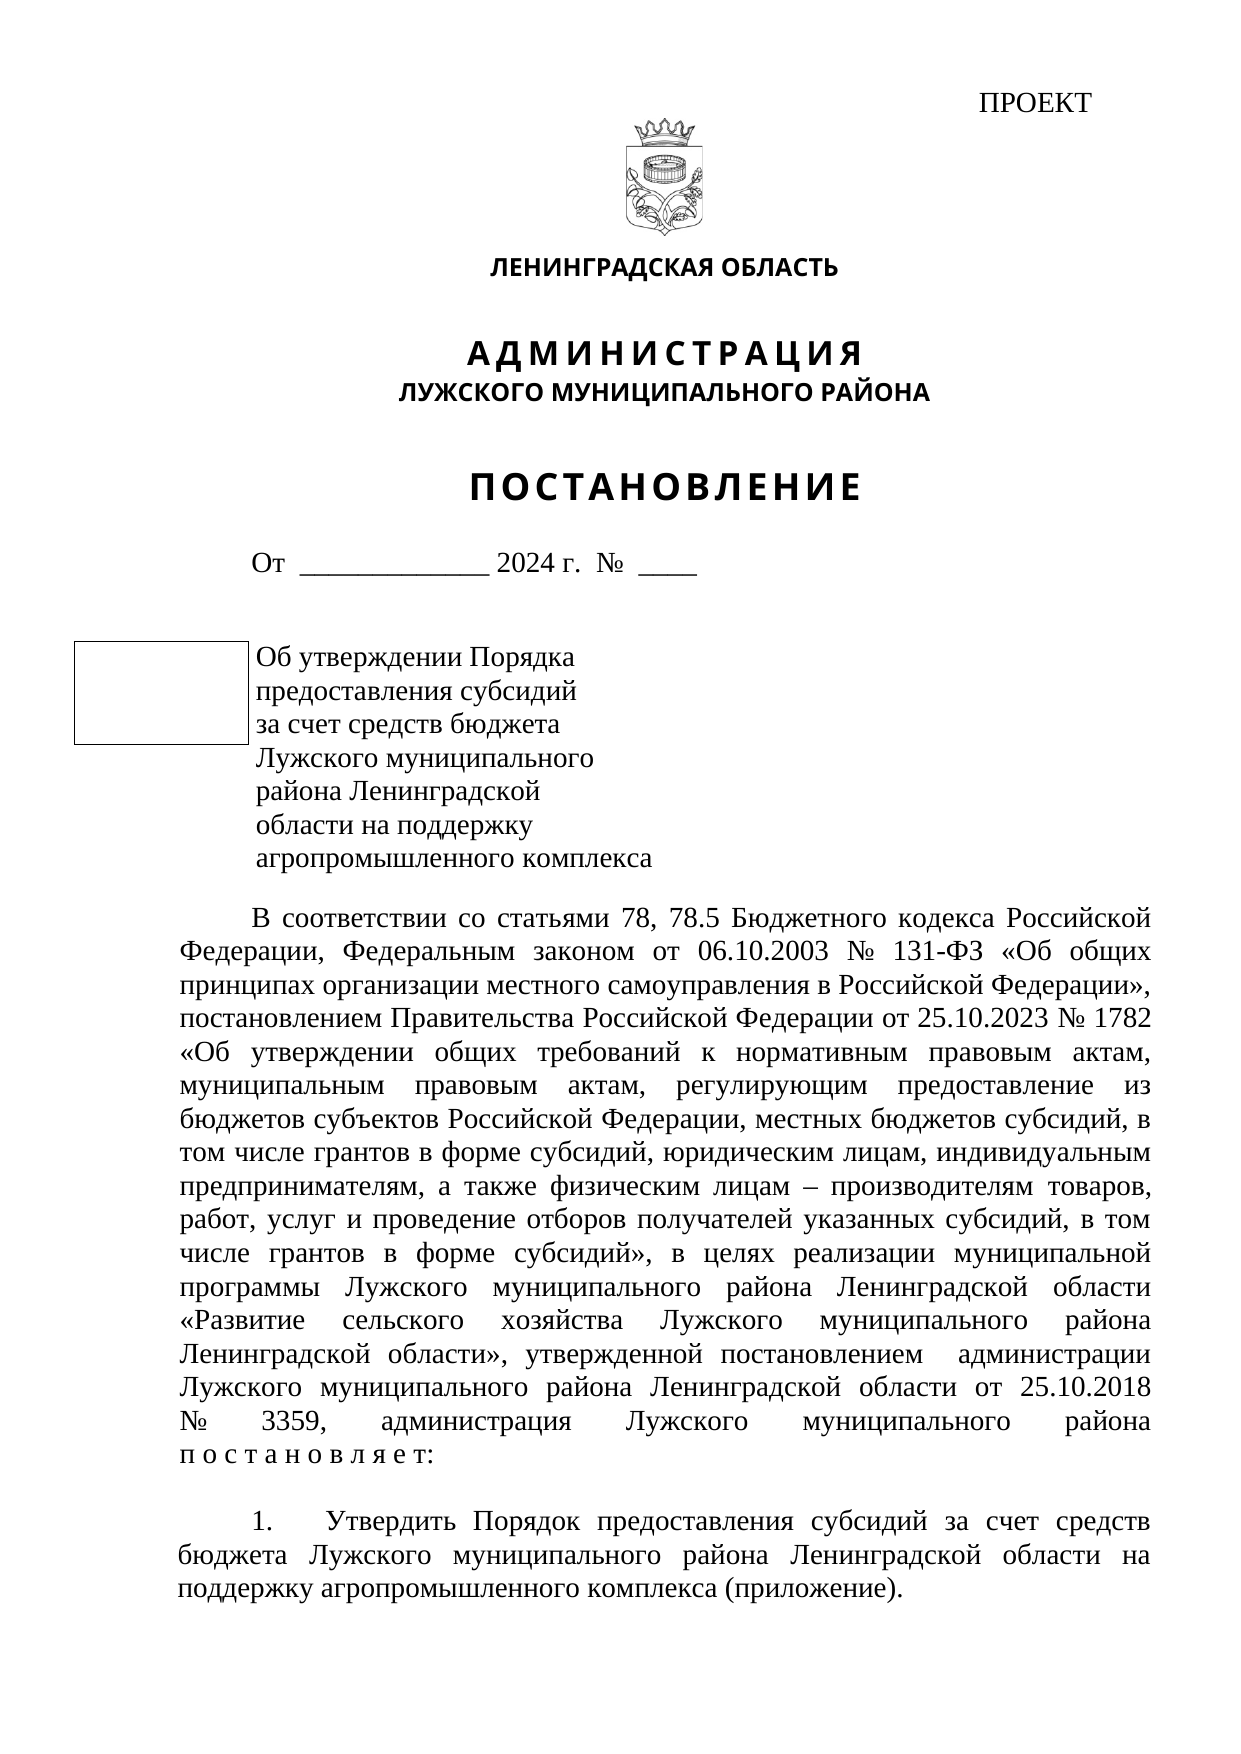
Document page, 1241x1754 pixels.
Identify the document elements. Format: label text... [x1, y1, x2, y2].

text 1. Утвердить Порядок предоставления субсидий за счет средств бюджета Лужского муниципального района Ленинградской области на поддержку агропромышленного комплекса (приложение). [177, 1503, 1152, 1604]
picture [626, 118, 703, 236]
text Лужского муниципального района [177, 375, 1152, 409]
text Ленинградская область [177, 250, 1152, 284]
text Администрация [177, 329, 1152, 375]
text В соответствии со статьями 78, 78.5 Бюджетного кодекса Российской Федерации, Федеральным законом от 06.10.2003 № 131-ФЗ «Об общих принципах организации местного самоуправления в Российской Федерации», постановлением Правительства Российской Федерации от 25.10.2023 № 1782 «Об утверждении общих требований к нормативным правовым актам, муниципальным правовым актам, регулирующим предоставление из бюджетов субъектов Российской Федерации, местных бюджетов субсидий, в том числе грантов в форме субсидий, юридическим лицам, индивидуальным предпринимателям, а также физическим лицам – производителям товаров, работ, услуг и проведение отборов получателей указанных субсидий, в том числе грантов в форме субсидий», в целях реализации муниципальной программы Лужского муниципального района Ленинградской области «Развитие сельского хозяйства Лужского муниципального района Ленинградской области», утвержденной постановлением администрации Лужского муниципального района Ленинградской области от 25.10.2018 № 3359, администрация Лужского муниципального района п о с т а н о в л я е т: [179, 900, 1152, 1470]
text Постановление [177, 460, 1152, 511]
text От _____________ 2024 г. № ____ [251, 545, 1152, 579]
